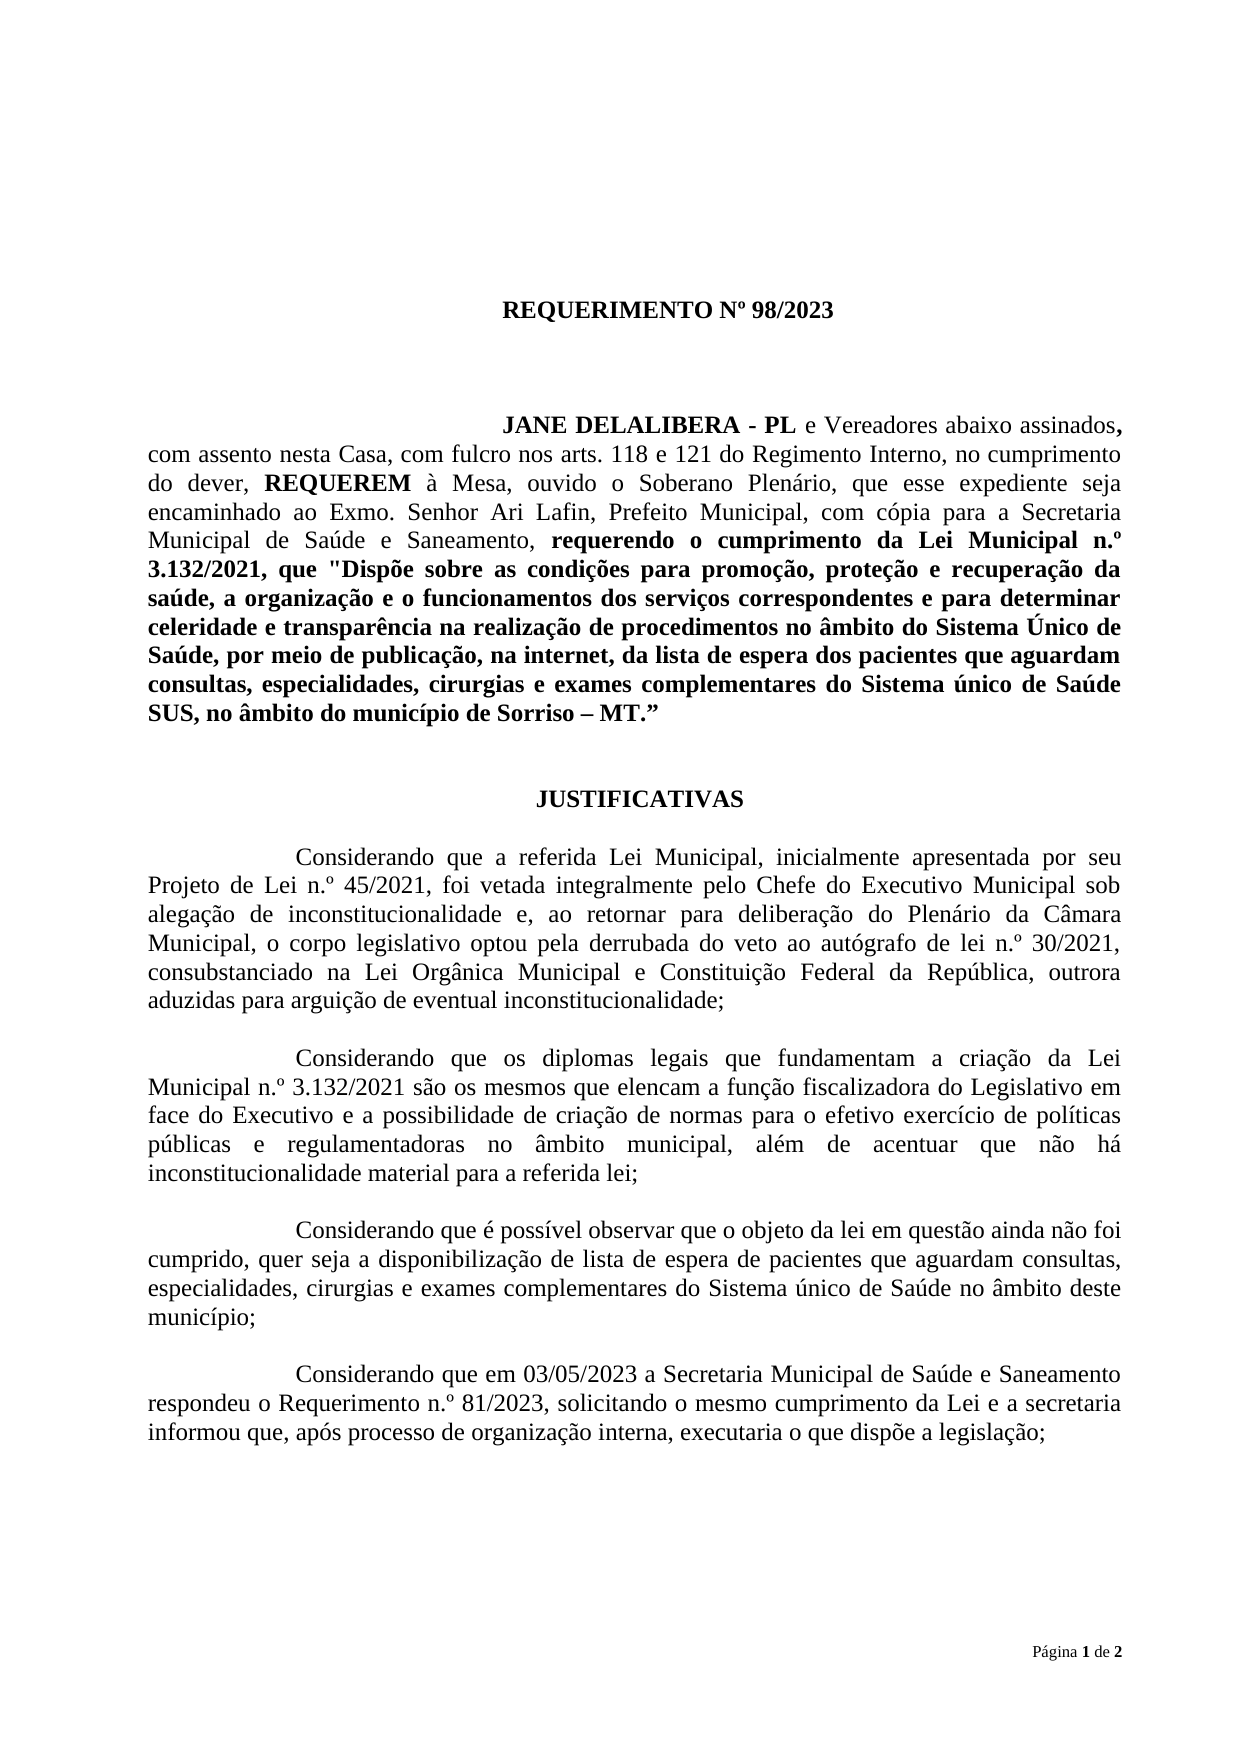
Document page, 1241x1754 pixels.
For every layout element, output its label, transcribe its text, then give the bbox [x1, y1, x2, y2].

text JANE DELALIBERA - PL e Vereadores abaixo assinados, com assento nesta Casa, com fulcro nos arts. 118 e 121 do Regimento Interno, no cumprimento do dever, REQUEREM à Mesa, ouvido o Soberano Plenário, que esse expediente seja encaminhado ao Exmo. Senhor Ari Lafin, Prefeito Municipal, com cópia para a Secretaria Municipal de Saúde e Saneamento, requerendo o cumprimento da Lei Municipal n.º 3.132/2021, que "Dispõe sobre as condições para promoção, proteção e recuperação da saúde, a organização e o funcionamentos dos serviços correspondentes e para determinar celeridade e transparência na realização de procedimentos no âmbito do Sistema Único de Saúde, por meio de publicação, na internet, da lista de espera dos pacientes que aguardam consultas, especialidades, cirurgias e exames complementares do Sistema único de Saúde SUS, no âmbito do município de Sorriso – MT.” [148, 410, 1122, 727]
text Considerando que a referida Lei Municipal, inicialmente apresentada por seu Projeto de Lei n.º 45/2021, foi vetada integralmente pelo Chefe do Executivo Municipal sob alegação de inconstitucionalidade e, ao retornar para deliberação do Plenário da Câmara Municipal, o corpo legislativo optou pela derrubada do veto ao autógrafo de lei n.º 30/2021, consubstanciado na Lei Orgânica Municipal e Constituição Federal da República, outrora aduzidas para arguição de eventual inconstitucionalidade; [148, 842, 1122, 1014]
text Considerando que os diplomas legais que fundamentam a criação da Lei Municipal n.º 3.132/2021 são os mesmos que elencam a função fiscalizadora do Legislativo em face do Executivo e a possibilidade de criação de normas para o efetivo exercício de políticas públicas e regulamentadoras no âmbito municipal, além de acentuar que não há inconstitucionalidade material para a referida lei; [148, 1043, 1122, 1187]
text Considerando que é possível observar que o objeto da lei em questão ainda não foi cumprido, quer seja a disponibilização de lista de espera de pacientes que aguardam consultas, especialidades, cirurgias e exames complementares do Sistema único de Saúde no âmbito deste município; [148, 1215, 1122, 1330]
text JUSTIFICATIVAS [148, 784, 1132, 813]
text Considerando que em 03/05/2023 a Secretaria Municipal de Saúde e Saneamento respondeu o Requerimento n.º 81/2023, solicitando o mesmo cumprimento da Lei e a secretaria informou que, após processo de organização interna, executaria o que dispõe a legislação; [148, 1359, 1122, 1445]
text REQUERIMENTO Nº 98/2023 [502, 295, 1122, 324]
